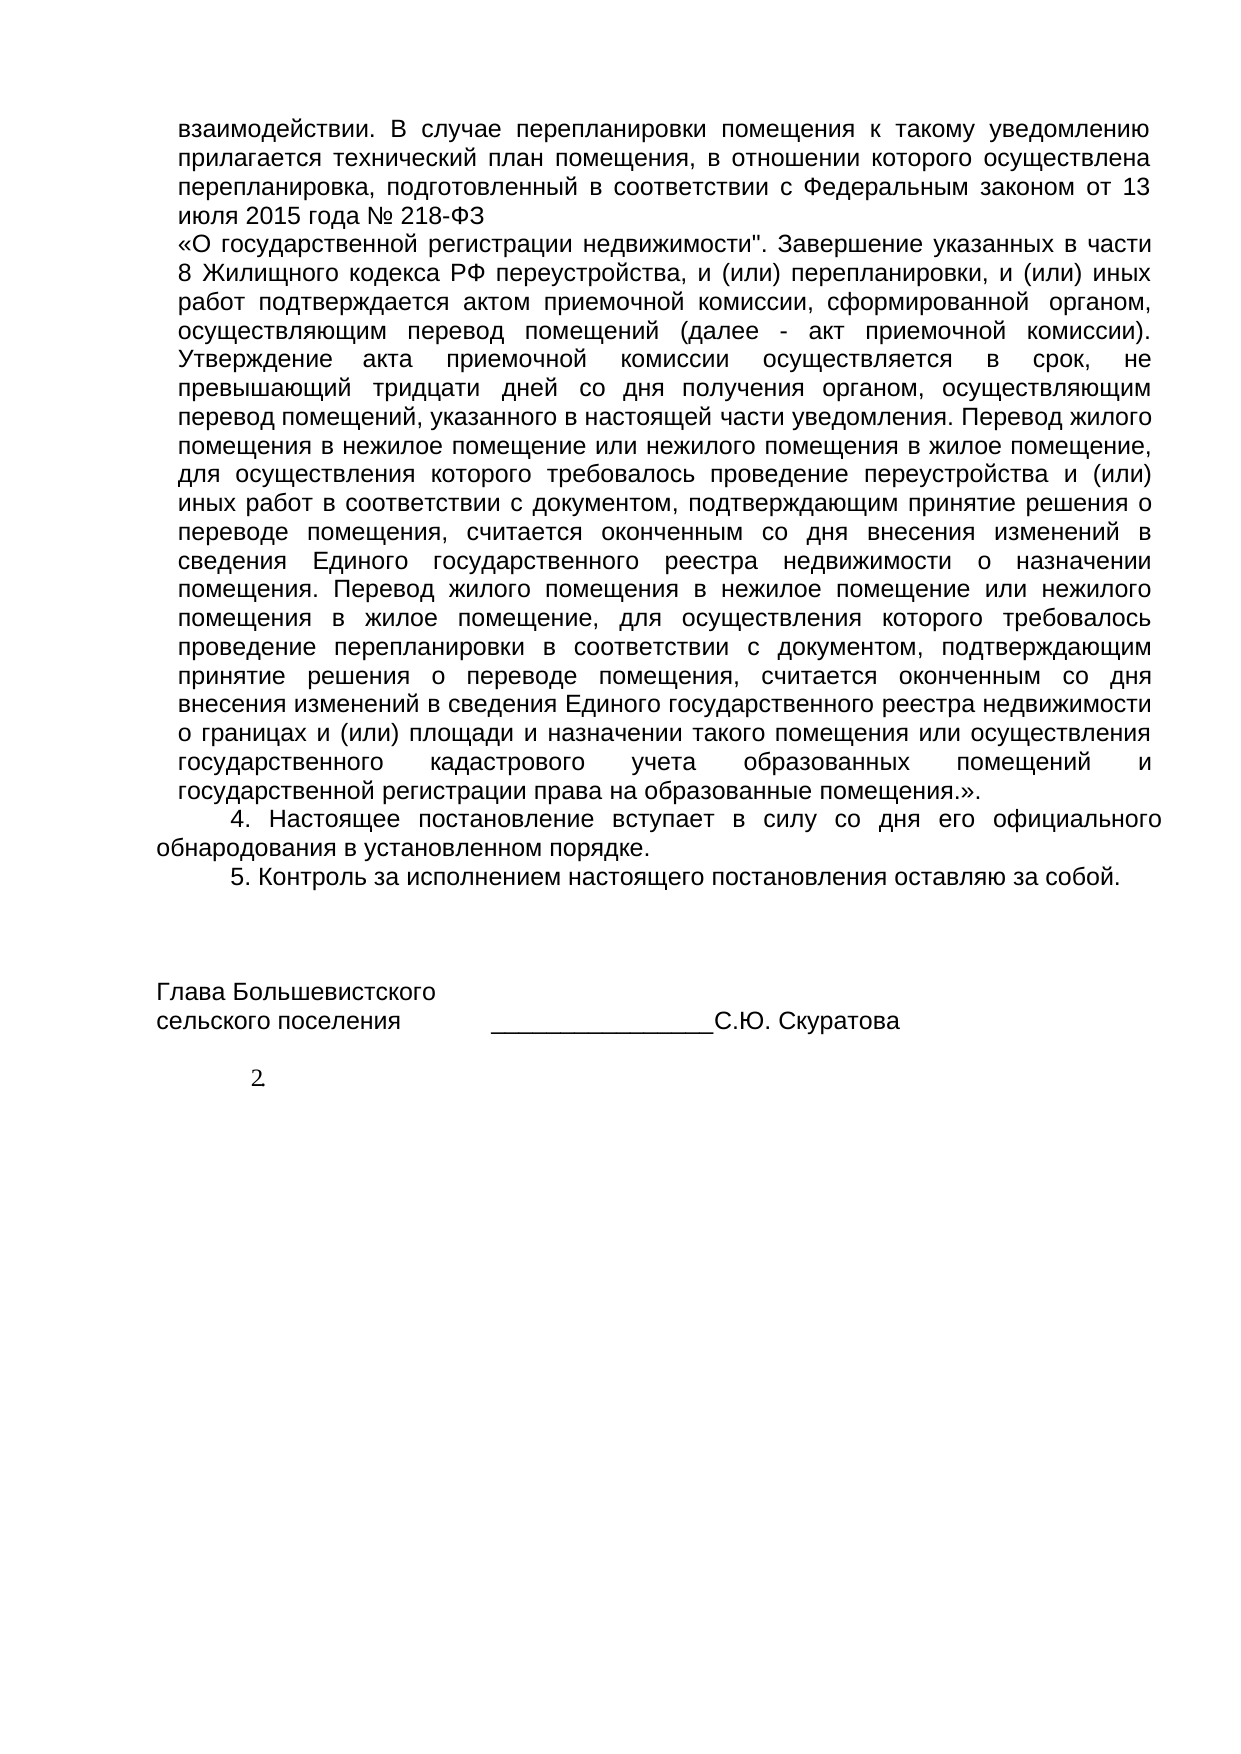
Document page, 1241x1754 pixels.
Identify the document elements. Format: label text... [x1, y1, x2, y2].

text сельского поселения ________________С.Ю. Скуратова [156, 1006, 1163, 1034]
text 5. Контроль за исполнением настоящего постановления оставляю за собой. [156, 862, 1163, 891]
text Глава Большевистского [156, 977, 1163, 1006]
text 4. Настоящее постановление вступает в силу со дня его официального обнародования в установленном порядке. [156, 804, 1163, 862]
text взаимодействии. В случае перепланировки помещения к такому уведомлению прилагается технический план помещения, в отношении которого осуществлена перепланировка, подготовленный в соответствии с Федеральным законом от 13 июля 2015 года № 218-ФЗ [178, 114, 1151, 229]
text «О государственной регистрации недвижимости". Завершение указанных в части 8 Жилищного кодекса РФ переустройства, и (или) перепланировки, и (или) иных работ подтверждается актом приемочной комиссии, сформированной органом, осуществляющим перевод помещений (далее - акт приемочной комиссии). Утверждение акта приемочной комиссии осуществляется в срок, не превышающий тридцати дней со дня получения органом, осуществляющим перевод помещений, указанного в настоящей части уведомления. Перевод жилого помещения в нежилое помещение или нежилого помещения в жилое помещение, для осуществления которого требовалось проведение переустройства и (или) иных работ в соответствии с документом, подтверждающим принятие решения о переводе помещения, считается оконченным со дня внесения изменений в сведения Единого государственного реестра недвижимости о назначении помещения. Перевод жилого помещения в нежилое помещение или нежилого помещения в жилое помещение, для осуществления которого требовалось проведение перепланировки в соответствии с документом, подтверждающим принятие решения о переводе помещения, считается оконченным со дня внесения изменений в сведения Единого государственного реестра недвижимости о границах и (или) площади и назначении такого помещения или осуществления государственного кадастрового учета образованных помещений и государственной регистрации права на образованные помещения.». [178, 229, 1152, 804]
